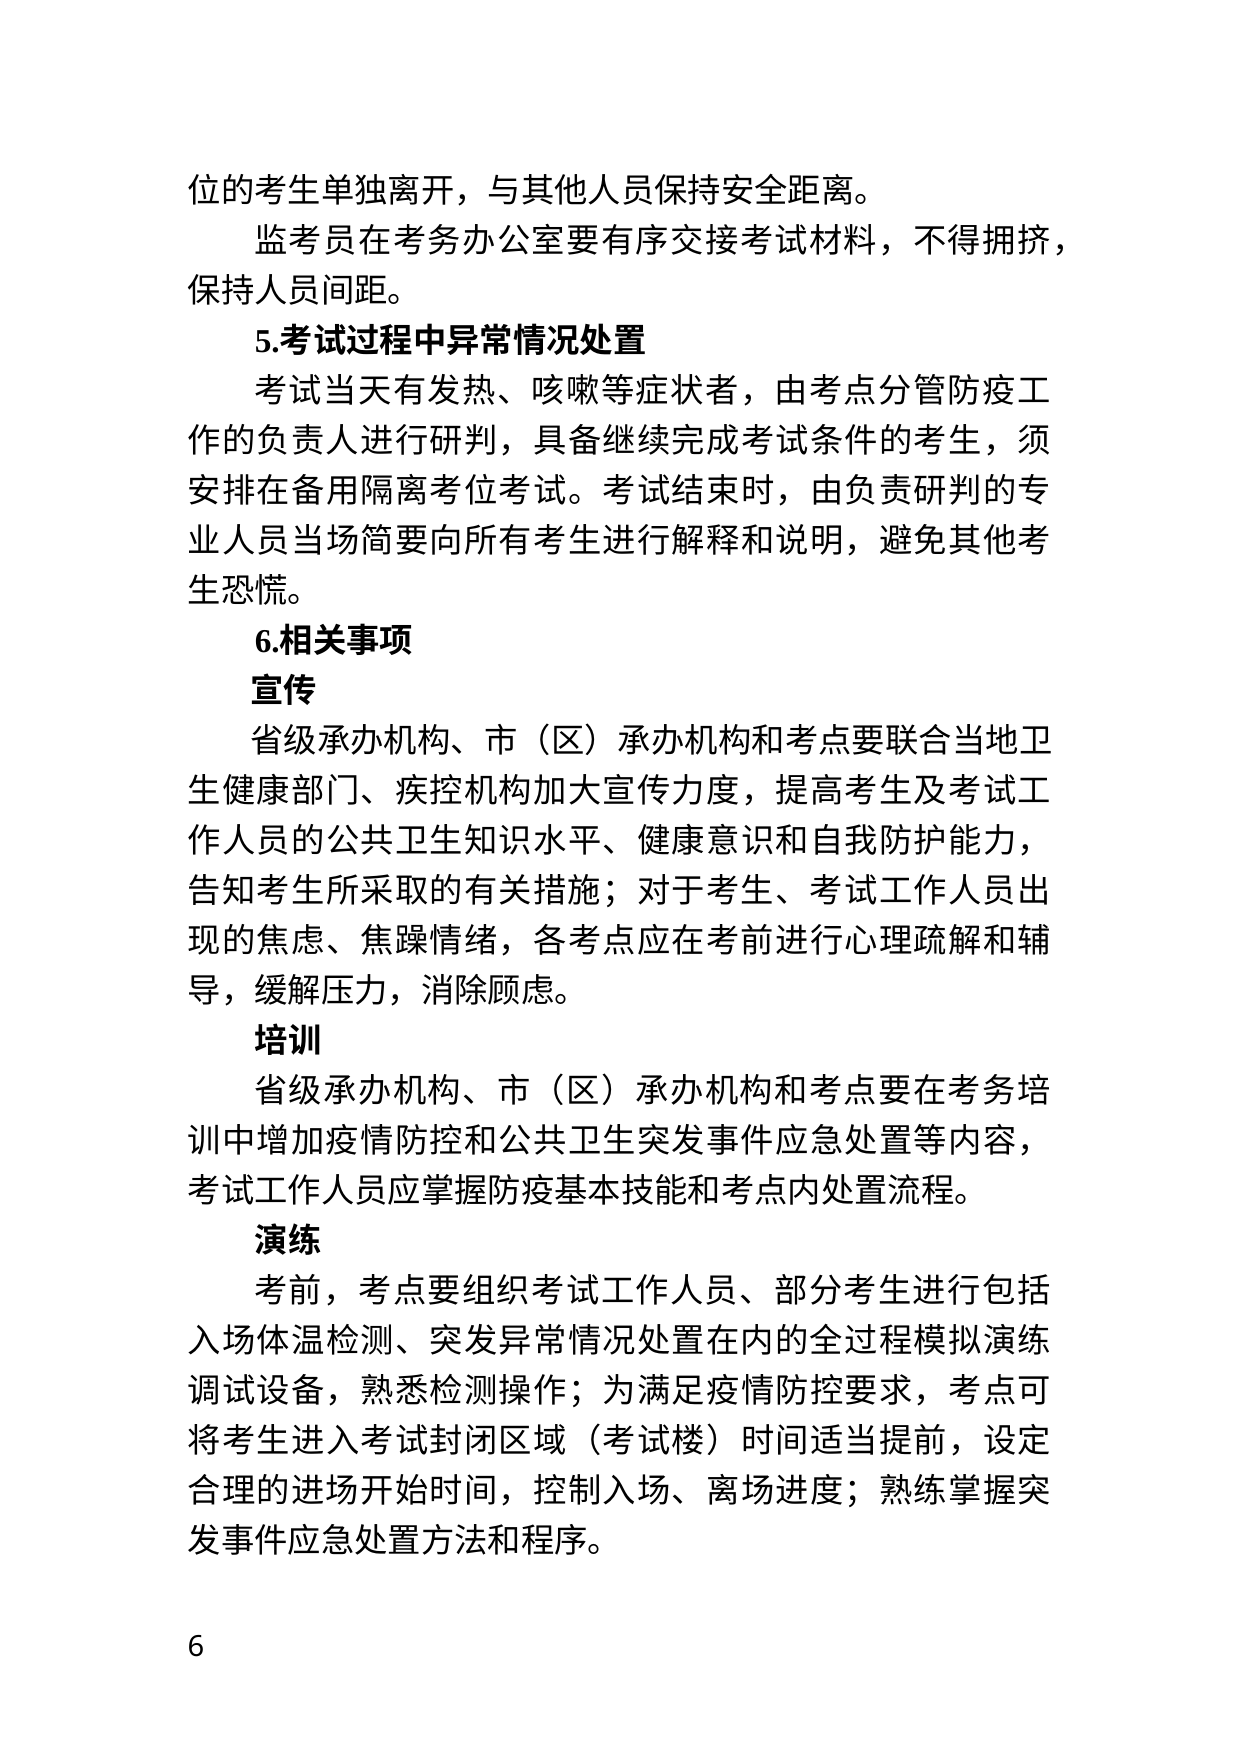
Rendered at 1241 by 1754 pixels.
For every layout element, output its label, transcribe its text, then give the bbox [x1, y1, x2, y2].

text 培训 [187, 1012, 1053, 1062]
text 考前，考点要组织考试工作人员、部分考生进行包括入场体温检测、突发异常情况处置在内的全过程模拟演练。调试设备，熟悉检测操作；为满足疫情防控要求，考点可将考生进入考试封闭区域（考试楼）时间适当提前，设定合理的进场开始时间，控制入场、离场进度；熟练掌握突发事件应急处置方法和程序。 [187, 1262, 1053, 1562]
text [187, 162, 1053, 212]
text 监考员在考务办公室要有序交接考试材料，不得拥挤，保持人员间距。 [187, 212, 1053, 312]
text 6.相关事项 [187, 612, 1053, 662]
text 省级承办机构、市（区）承办机构和考点要联合当地卫生健康部门、疾控机构加大宣传力度，提高考生及考试工作人员的公共卫生知识水平、健康意识和自我防护能力，告知考生所采取的有关措施；对于考生、考试工作人员出现的焦虑、焦躁情绪，各考点应在考前进行心理疏解和辅导，缓解压力，消除顾虑。 [187, 712, 1053, 1012]
text 演练 [187, 1212, 1053, 1262]
text 宣传 [187, 662, 1053, 712]
text 考试当天有发热、咳嗽等症状者，由考点分管防疫工作的负责人进行研判，具备继续完成考试条件的考生，须安排在备用隔离考位考试。考试结束时，由负责研判的专业人员当场简要向所有考生进行解释和说明，避免其他考生恐慌。 [187, 362, 1053, 612]
text 省级承办机构、市（区）承办机构和考点要在考务培训中增加疫情防控和公共卫生突发事件应急处置等内容，考试工作人员应掌握防疫基本技能和考点内处置流程。 [187, 1062, 1053, 1212]
text 5.考试过程中异常情况处置 [187, 312, 1053, 362]
